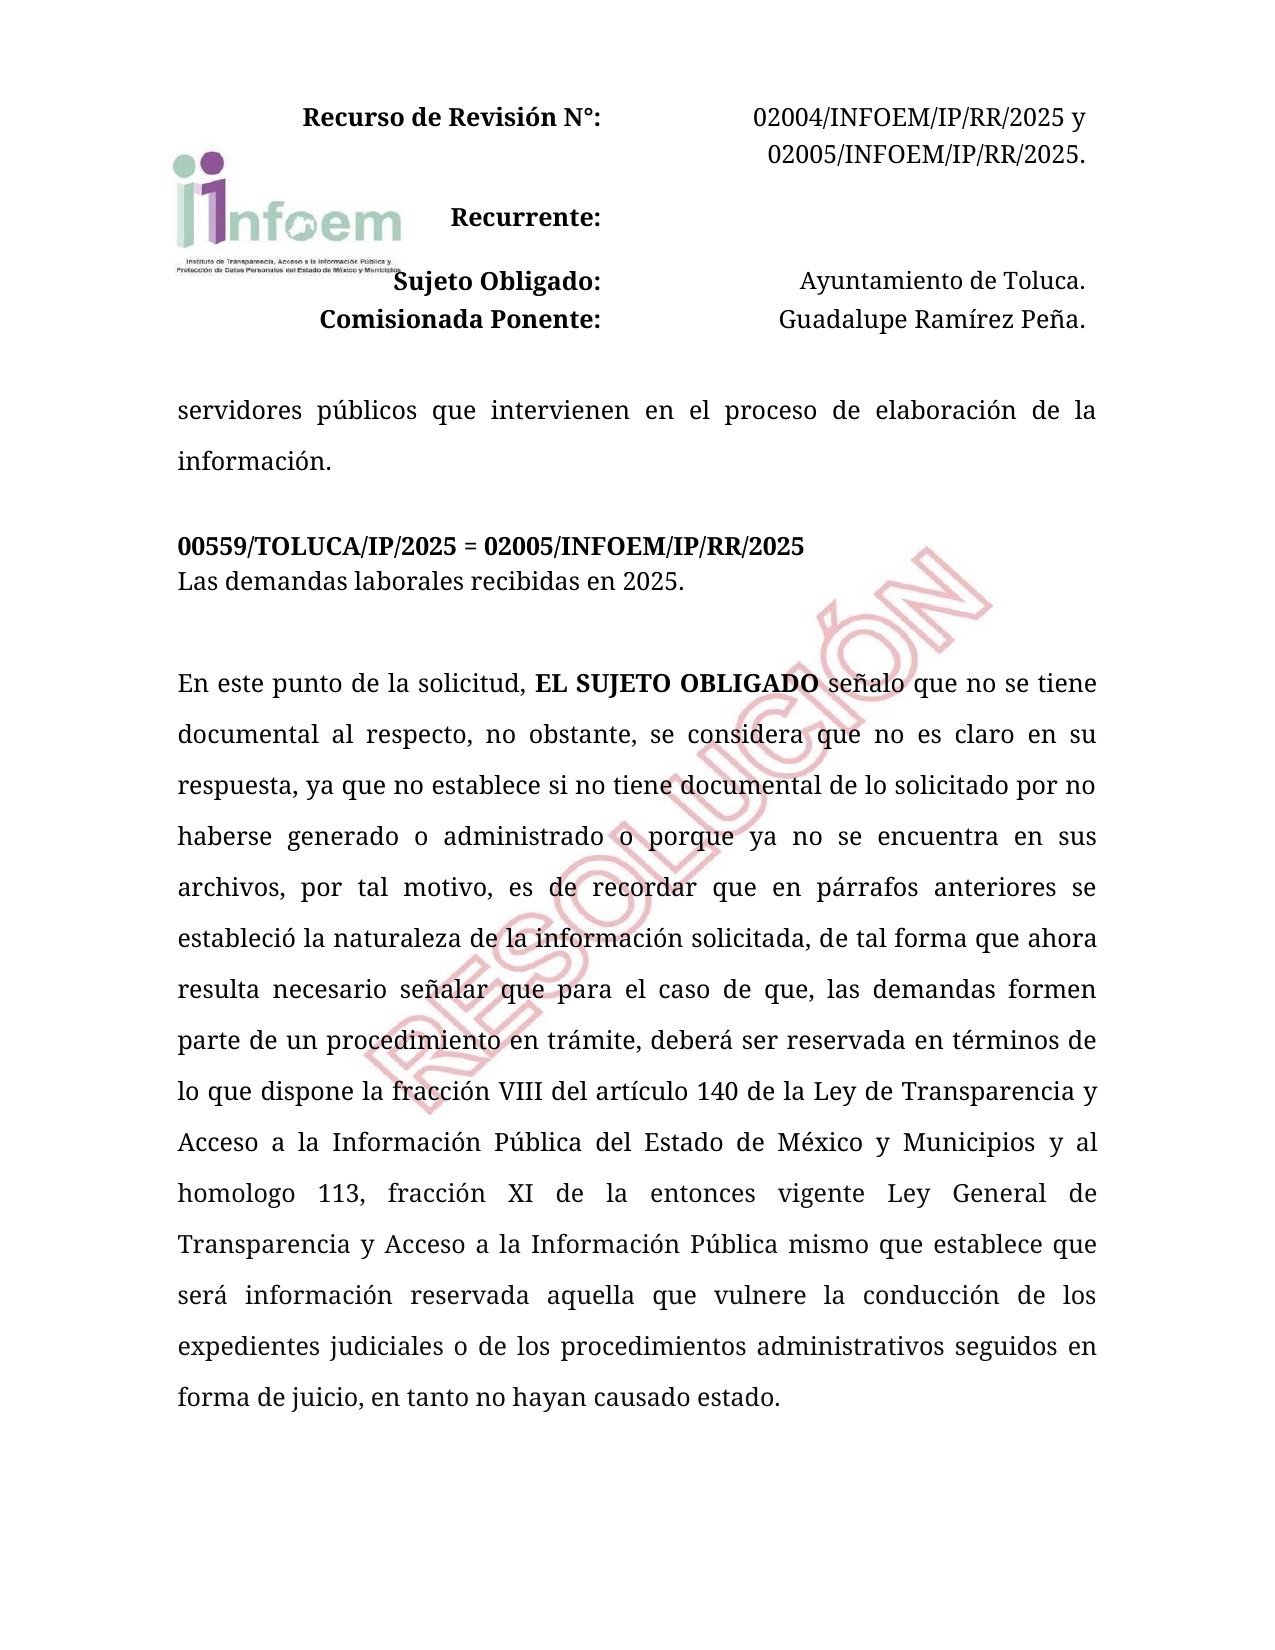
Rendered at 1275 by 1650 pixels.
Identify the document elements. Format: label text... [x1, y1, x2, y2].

picture [59, 99, 1266, 1521]
text Las demandas laborales recibidas en 2025. [177, 563, 1098, 597]
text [177, 393, 1098, 478]
text En este punto de la solicitud, EL SUJETO OBLIGADO señalo que no se tiene documental al respecto, no obstante, se considera que no es claro en su respuesta, ya que no establece si no tiene documental de lo solicitado por no haberse generado o administrado o porque ya no se encuentra en sus archivos, por tal motivo, es de recordar que en párrafos anteriores se estableció la naturaleza de la información solicitada, de tal forma que ahora resulta necesario señalar que para el caso de que, las demandas formen parte de un procedimiento en trámite, deberá ser reservada en términos de lo que dispone la fracción VIII del artículo 140 de la Ley de Transparencia y Acceso a la Información Pública del Estado de México y Municipios y al homologo 113, fracción XI de la entonces vigente Ley General de Transparencia y Acceso a la Información Pública mismo que establece que será información reservada aquella que vulnere la conducción de los expedientes judiciales o de los procedimientos administrativos seguidos en forma de juicio, en tanto no hayan causado estado. [177, 665, 1098, 1414]
text 00559/TOLUCA/IP/2025 = 02005/INFOEM/IP/RR/2025 [177, 529, 1098, 563]
